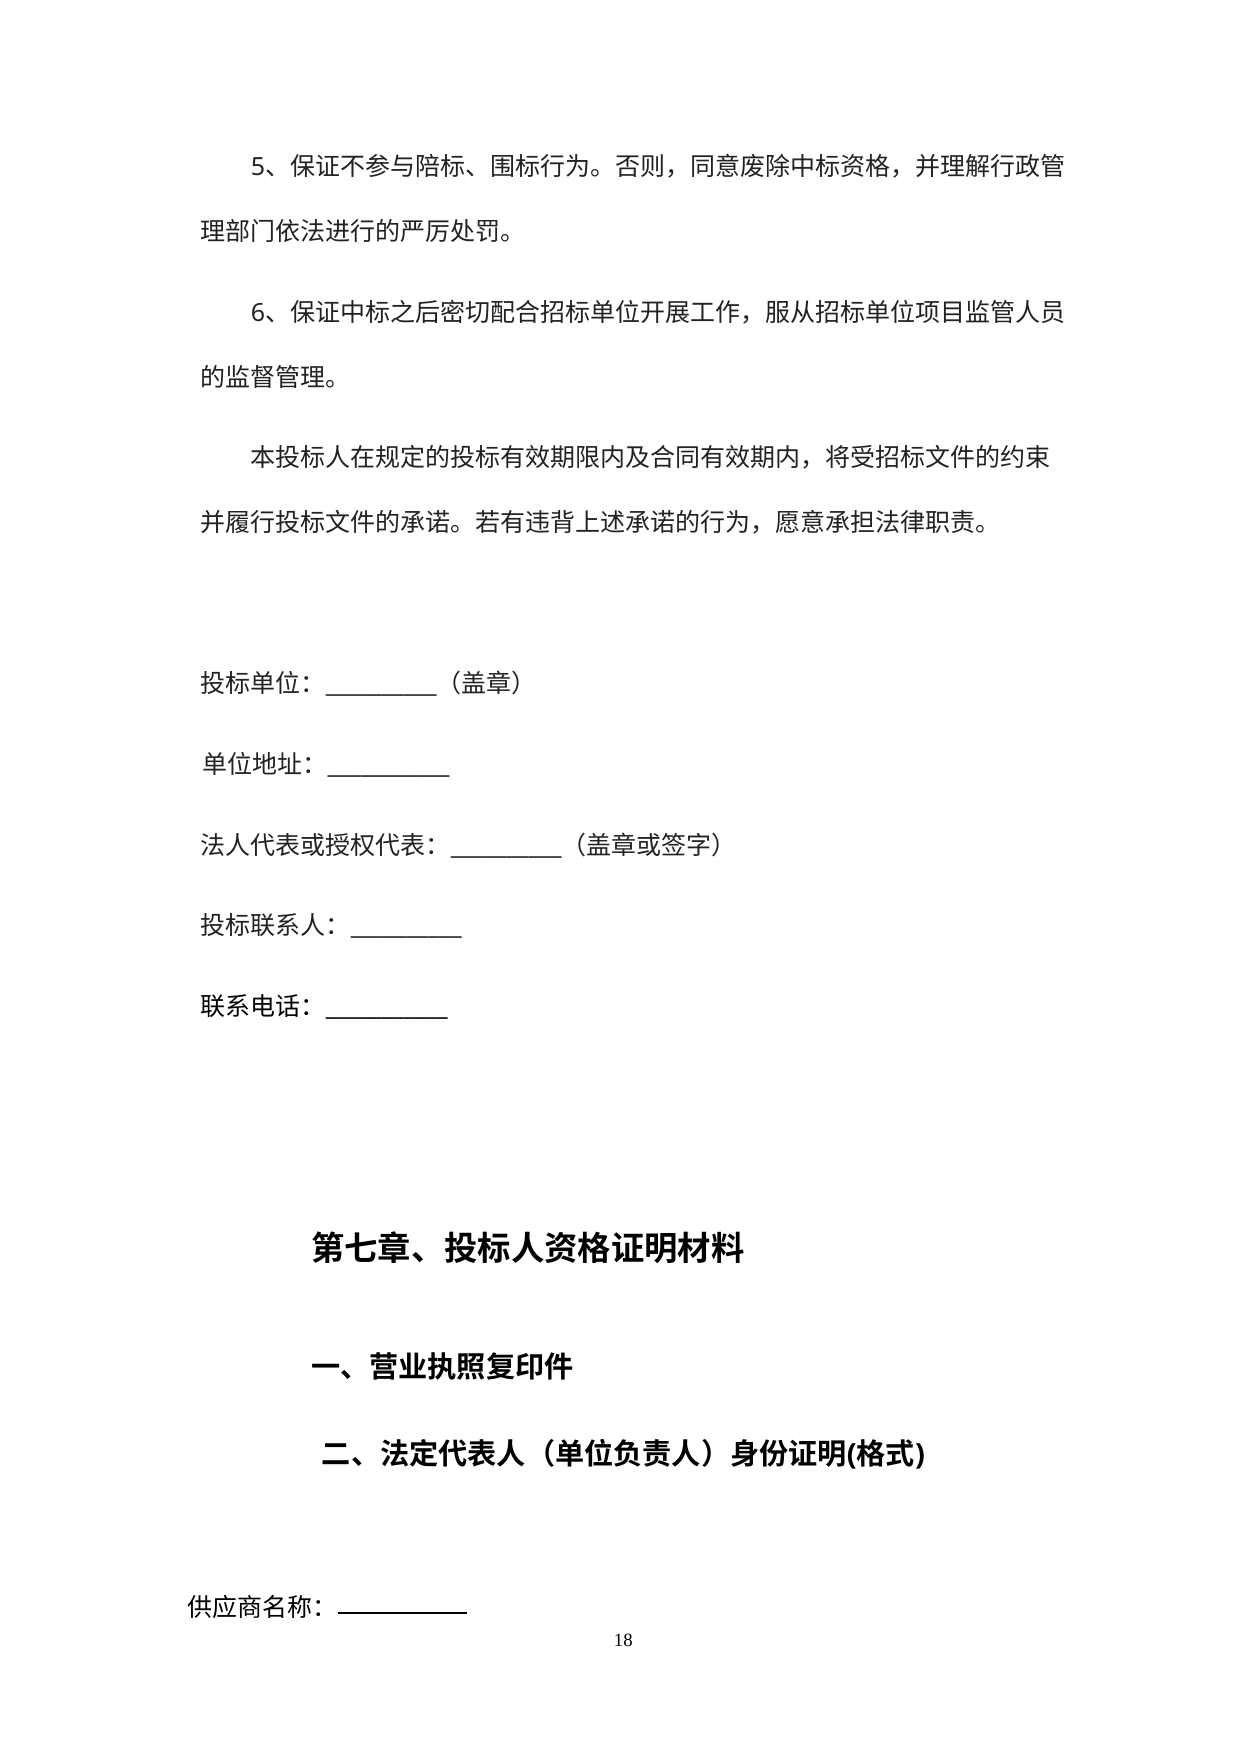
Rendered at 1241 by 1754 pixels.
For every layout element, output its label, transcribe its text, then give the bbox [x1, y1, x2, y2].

text 投标单位：__________（盖章） [201, 649, 1069, 714]
text 供应商名称： [188, 1581, 1071, 1624]
text 联系电话：___________ [201, 972, 1069, 1037]
text 6、保证中标之后密切配合招标单位开展工作，服从招标单位项目监管人员的监督管理。 [201, 278, 1069, 408]
text 投标联系人：__________ [201, 891, 1069, 956]
subtitle 二、法定代表人（单位负责人）身份证明(格式) [177, 1419, 1069, 1484]
text 法人代表或授权代表：__________（盖章或签字） [201, 811, 1069, 876]
text 单位地址：___________ [177, 730, 1069, 795]
subtitle 一、营业执照复印件 [177, 1333, 1069, 1398]
text 第七章、投标人资格证明材料 [201, 1214, 1069, 1279]
text 5、保证不参与陪标、围标行为。否则，同意废除中标资格，并理解行政管理部门依法进行的严厉处罚。 [201, 132, 1069, 262]
text 本投标人在规定的投标有效期限内及合同有效期内，将受招标文件的约束并履行投标文件的承诺。若有违背上述承诺的行为，愿意承担法律职责。 [201, 423, 1069, 553]
